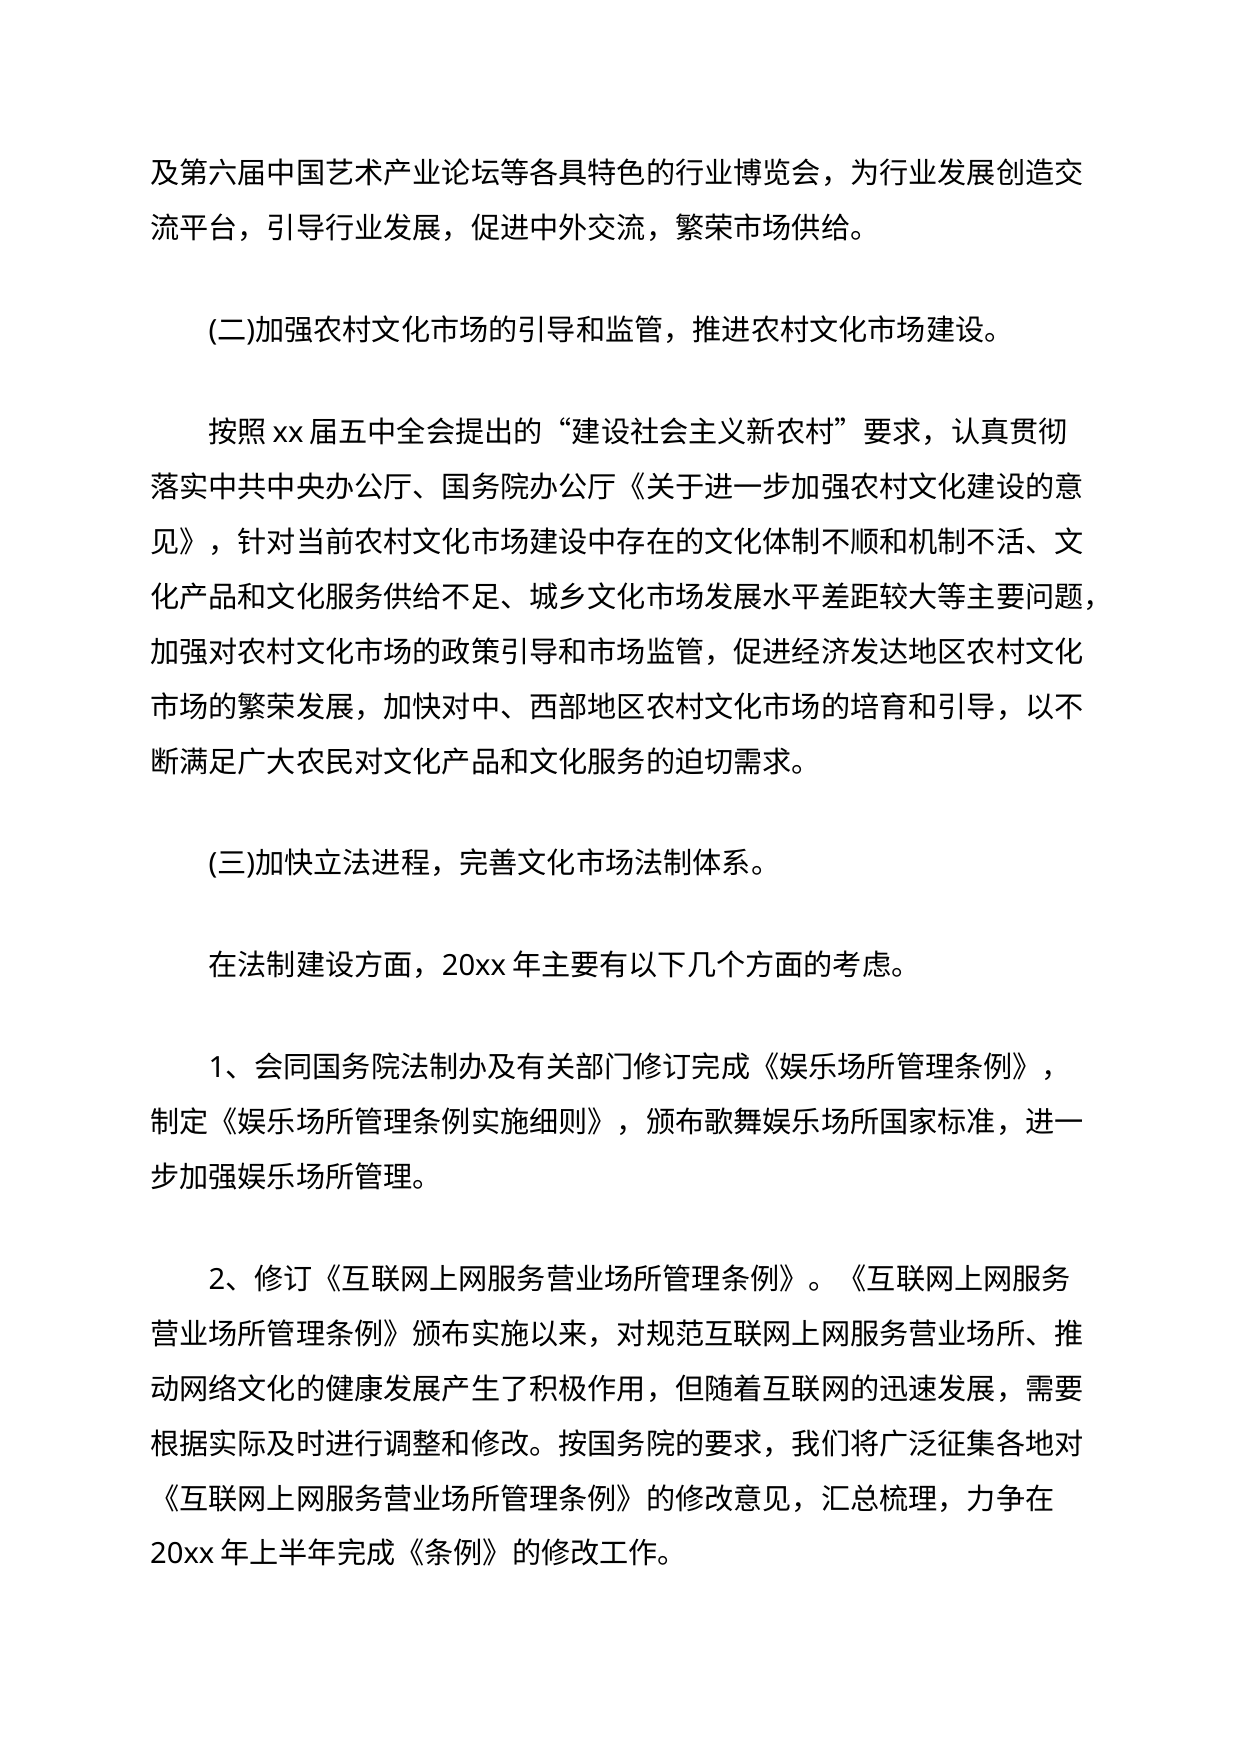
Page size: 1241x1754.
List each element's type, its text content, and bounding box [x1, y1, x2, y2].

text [150, 150, 1090, 247]
text 2、修订《互联网上网服务营业场所管理条例》。《互联网上网服务营业场所管理条例》颁布实施以来，对规范互联网上网服务营业场所、推动网络文化的健康发展产生了积极作用，但随着互联网的迅速发展，需要根据实际及时进行调整和修改。按国务院的要求，我们将广泛征集各地对《互联网上网服务营业场所管理条例》的修改意见，汇总梳理，力争在20xx年上半年完成《条例》的修改工作。 [150, 1256, 1090, 1572]
text (二)加强农村文化市场的引导和监管，推进农村文化市场建设。 [150, 307, 1090, 349]
text 在法制建设方面，20xx年主要有以下几个方面的考虑。 [150, 942, 1090, 984]
text (三)加快立法进程，完善文化市场法制体系。 [150, 840, 1090, 882]
text 1、会同国务院法制办及有关部门修订完成《娱乐场所管理条例》，制定《娱乐场所管理条例实施细则》，颁布歌舞娱乐场所国家标准，进一步加强娱乐场所管理。 [150, 1044, 1090, 1196]
text 按照xx届五中全会提出的“建设社会主义新农村”要求，认真贯彻落实中共中央办公厅、国务院办公厅《关于进一步加强农村文化建设的意见》，针对当前农村文化市场建设中存在的文化体制不顺和机制不活、文化产品和文化服务供给不足、城乡文化市场发展水平差距较大等主要问题，加强对农村文化市场的政策引导和市场监管，促进经济发达地区农村文化市场的繁荣发展，加快对中、西部地区农村文化市场的培育和引导，以不断满足广大农民对文化产品和文化服务的迫切需求。 [150, 409, 1090, 780]
